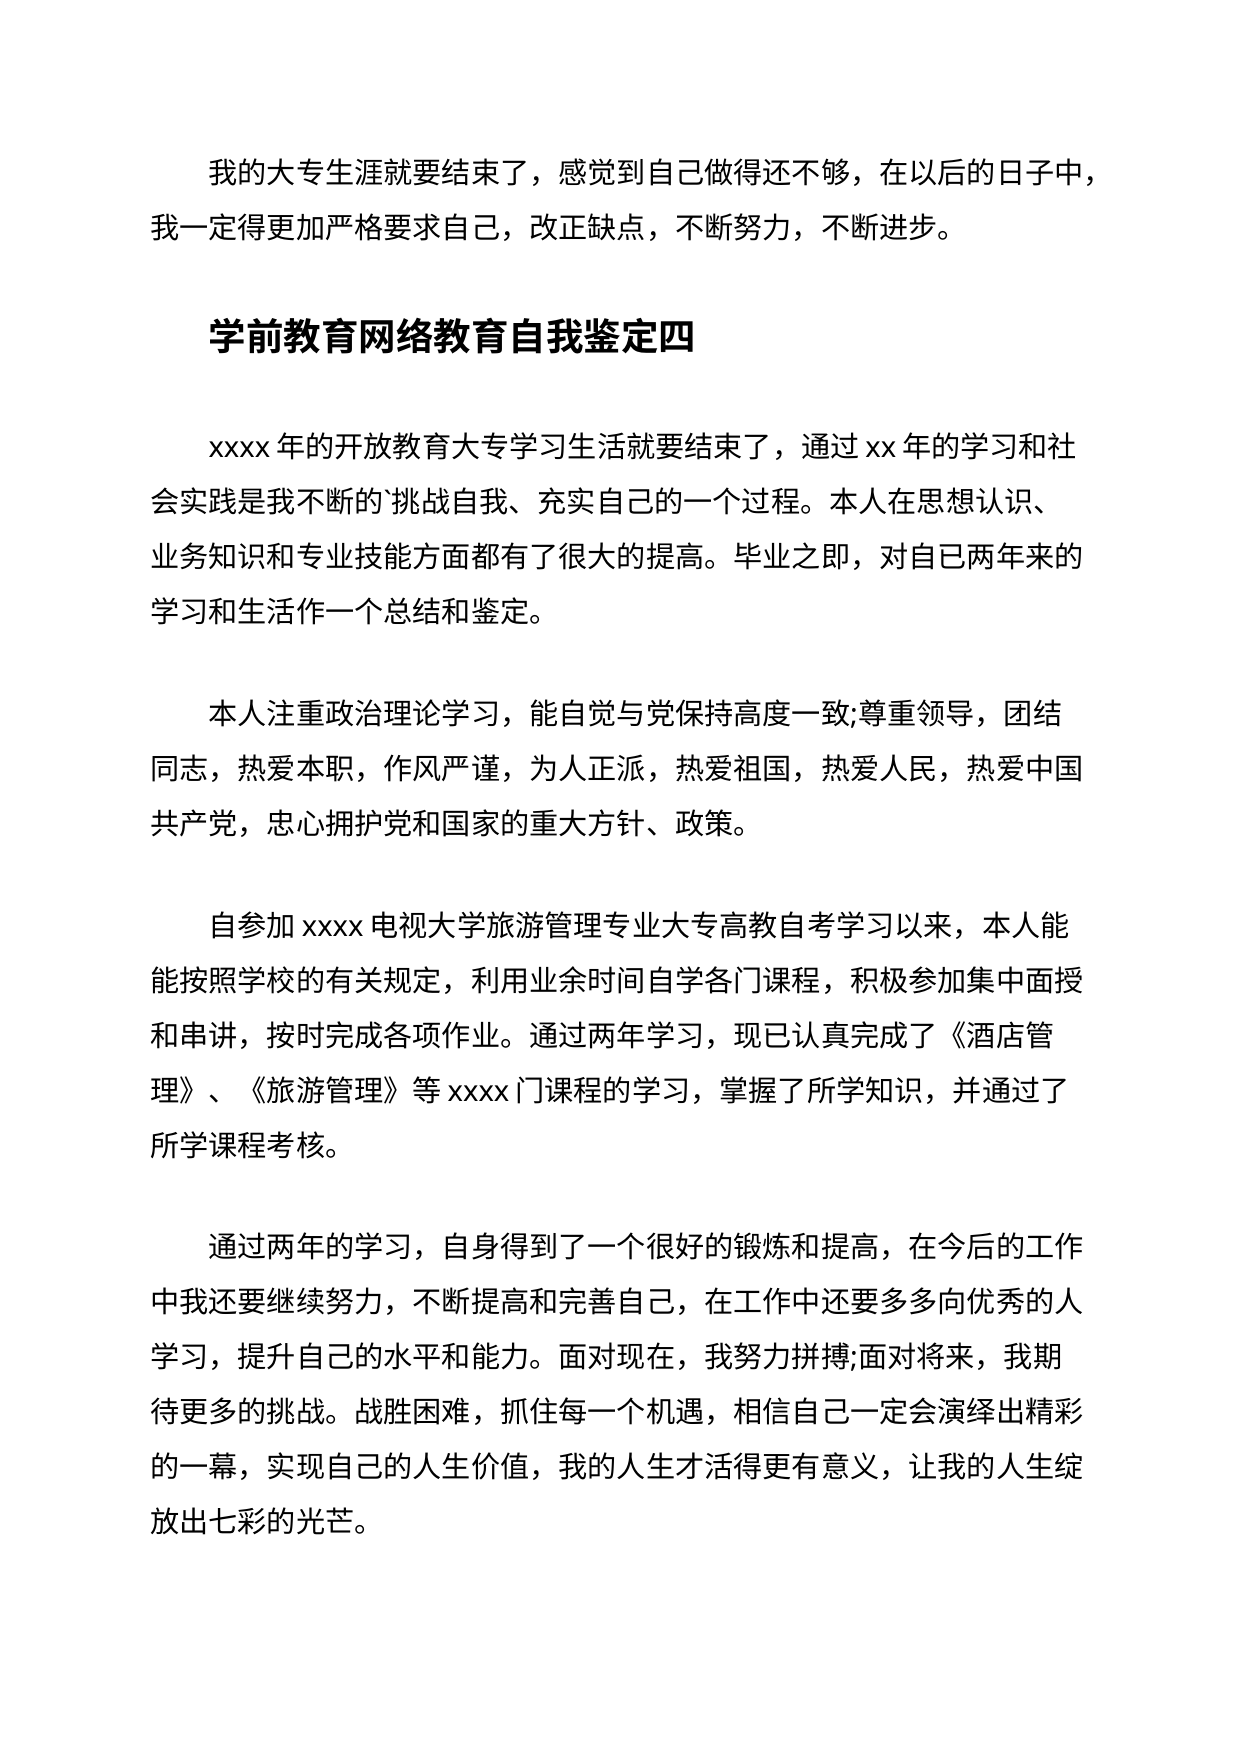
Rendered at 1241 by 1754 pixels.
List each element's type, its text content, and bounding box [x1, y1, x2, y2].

text xxxx年的开放教育大专学习生活就要结束了，通过xx年的学习和社会实践是我不断的`挑战自我、充实自己的一个过程。本人在思想认识、业务知识和专业技能方面都有了很大的提高。毕业之即，对自已两年来的学习和生活作一个总结和鉴定。 [150, 424, 1090, 631]
text 通过两年的学习，自身得到了一个很好的锻炼和提高，在今后的工作中我还要继续努力，不断提高和完善自己，在工作中还要多多向优秀的人学习，提升自己的水平和能力。面对现在，我努力拼搏;面对将来，我期待更多的挑战。战胜困难，抓住每一个机遇，相信自己一定会演绎出精彩的一幕，实现自己的人生价值，我的人生才活得更有意义，让我的人生绽放出七彩的光芒。 [150, 1224, 1090, 1541]
text 学前教育网络教育自我鉴定四 [150, 307, 1090, 361]
text 自参加xxxx电视大学旅游管理专业大专高教自考学习以来，本人能能按照学校的有关规定，利用业余时间自学各门课程，积极参加集中面授和串讲，按时完成各项作业。通过两年学习，现已认真完成了《酒店管理》、《旅游管理》等xxxx门课程的学习，掌握了所学知识，并通过了所学课程考核。 [150, 902, 1090, 1164]
text 本人注重政治理论学习，能自觉与党保持高度一致;尊重领导，团结同志，热爱本职，作风严谨，为人正派，热爱祖国，热爱人民，热爱中国共产党，忠心拥护党和国家的重大方针、政策。 [150, 691, 1090, 843]
text 我的大专生涯就要结束了，感觉到自己做得还不够，在以后的日子中，我一定得更加严格要求自己，改正缺点，不断努力，不断进步。 [150, 150, 1090, 247]
